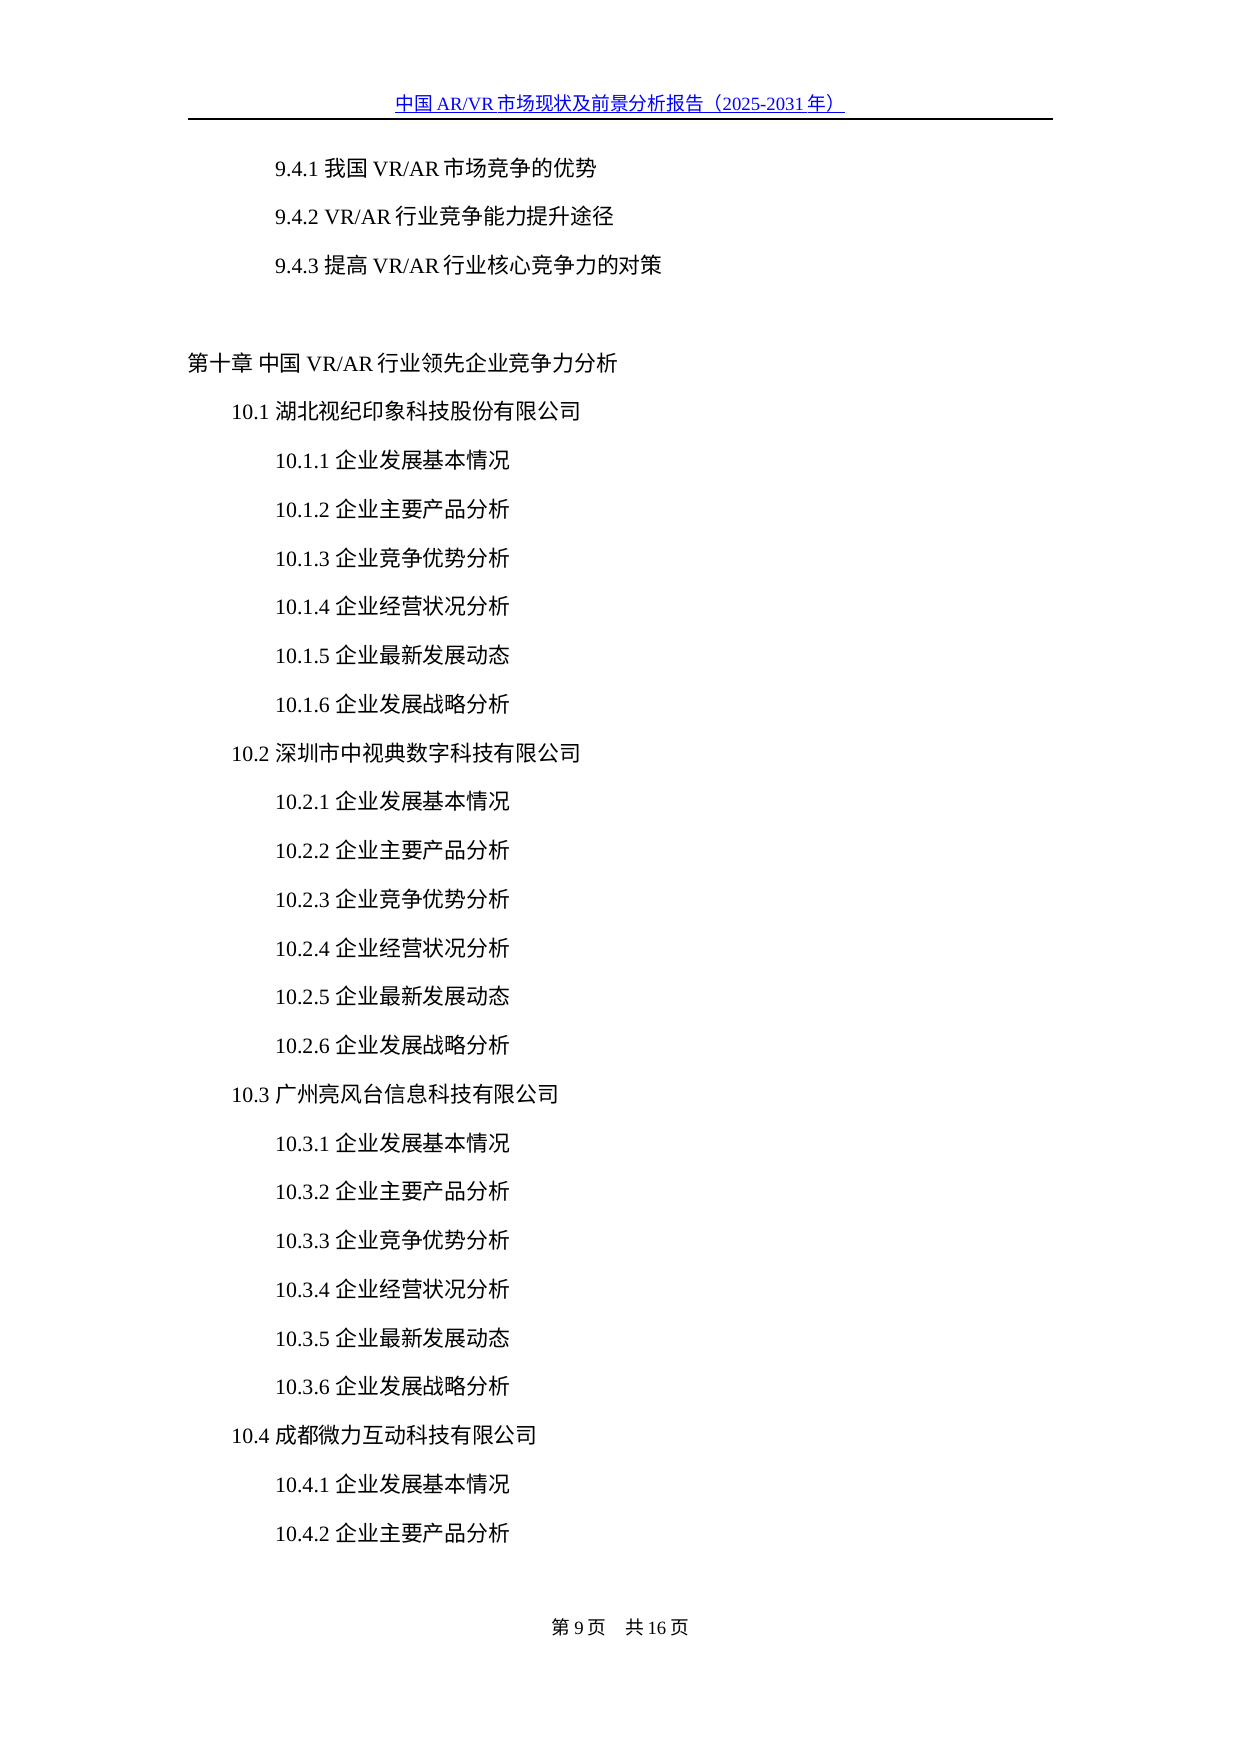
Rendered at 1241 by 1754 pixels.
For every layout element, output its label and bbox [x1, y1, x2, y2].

text [187, 150, 1053, 1548]
